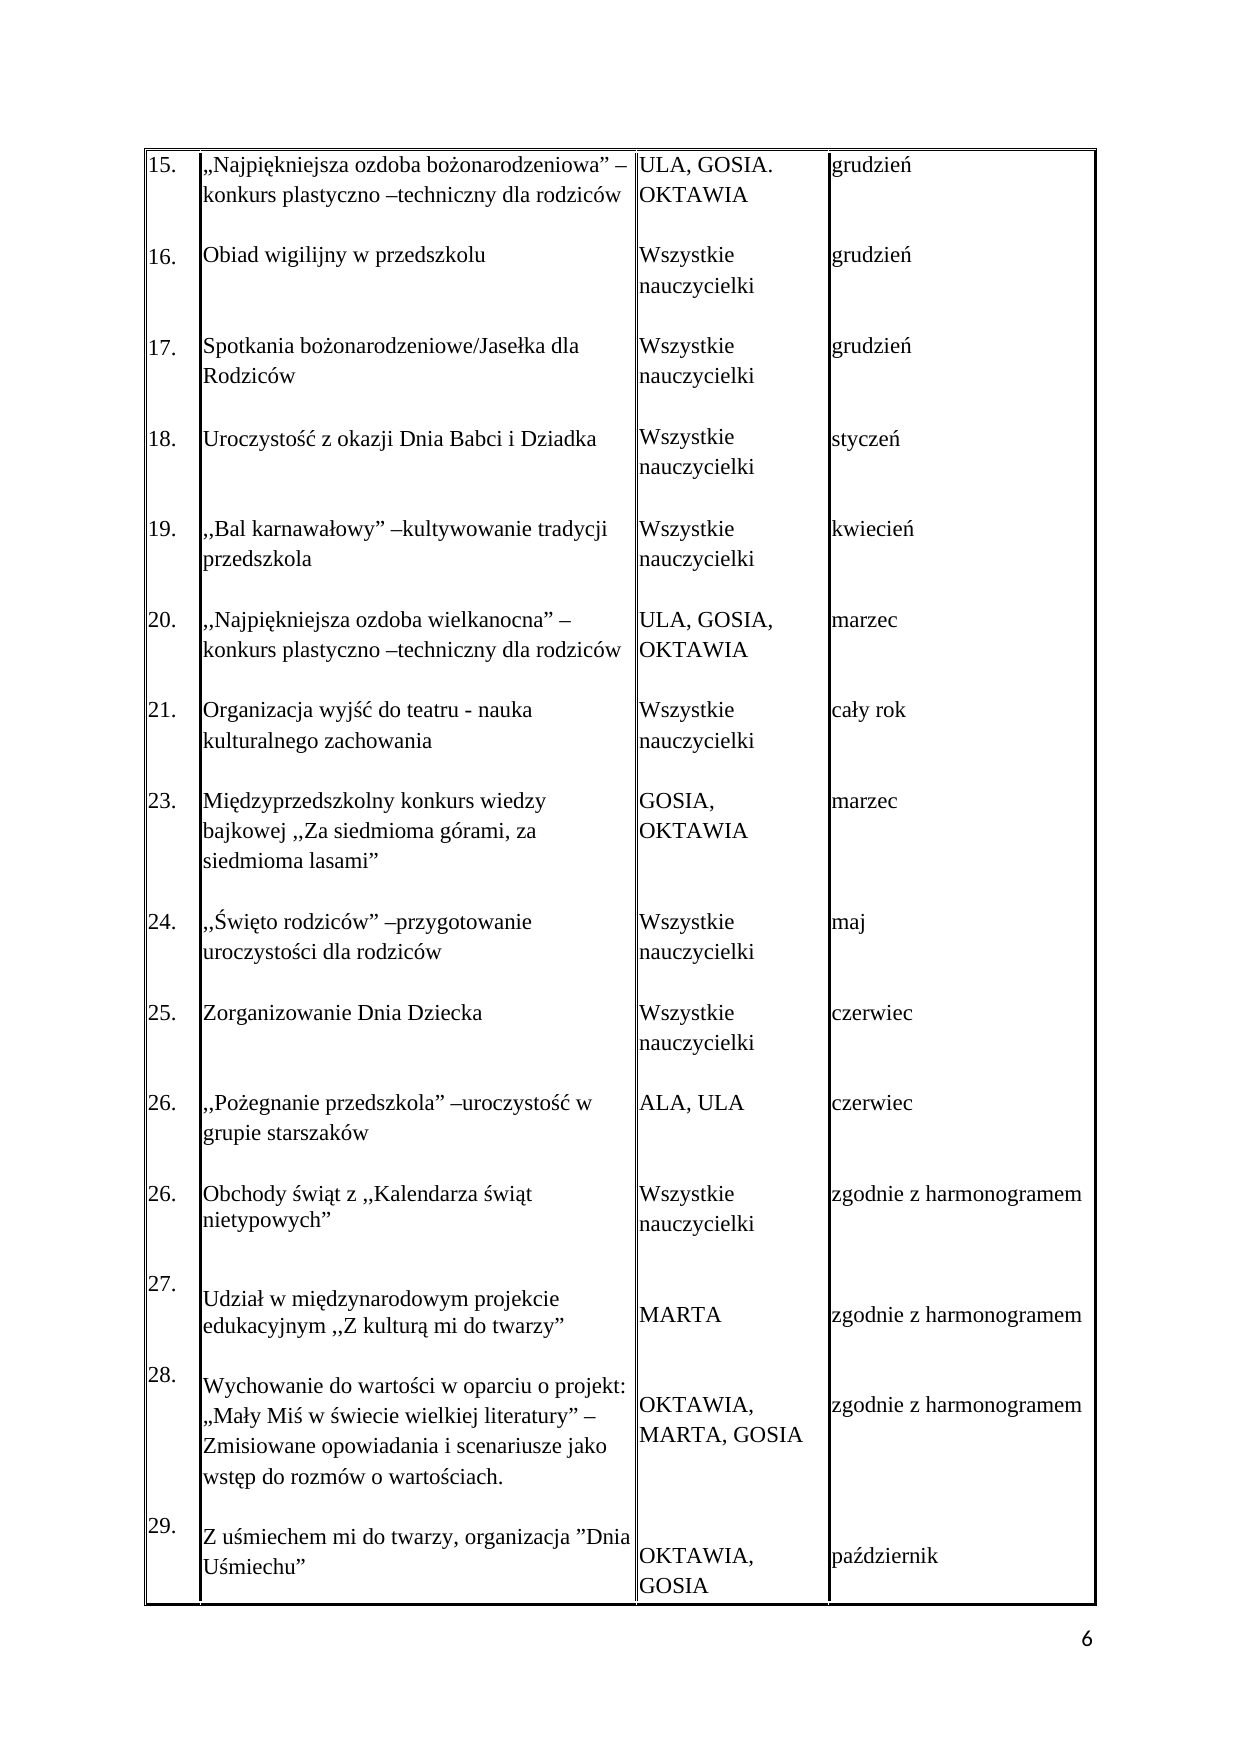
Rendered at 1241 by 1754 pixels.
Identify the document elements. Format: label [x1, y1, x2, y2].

table_cell [637, 149, 829, 1603]
table_cell [829, 151, 1094, 1603]
table_cell [147, 151, 200, 1603]
table_cell [200, 151, 637, 1603]
